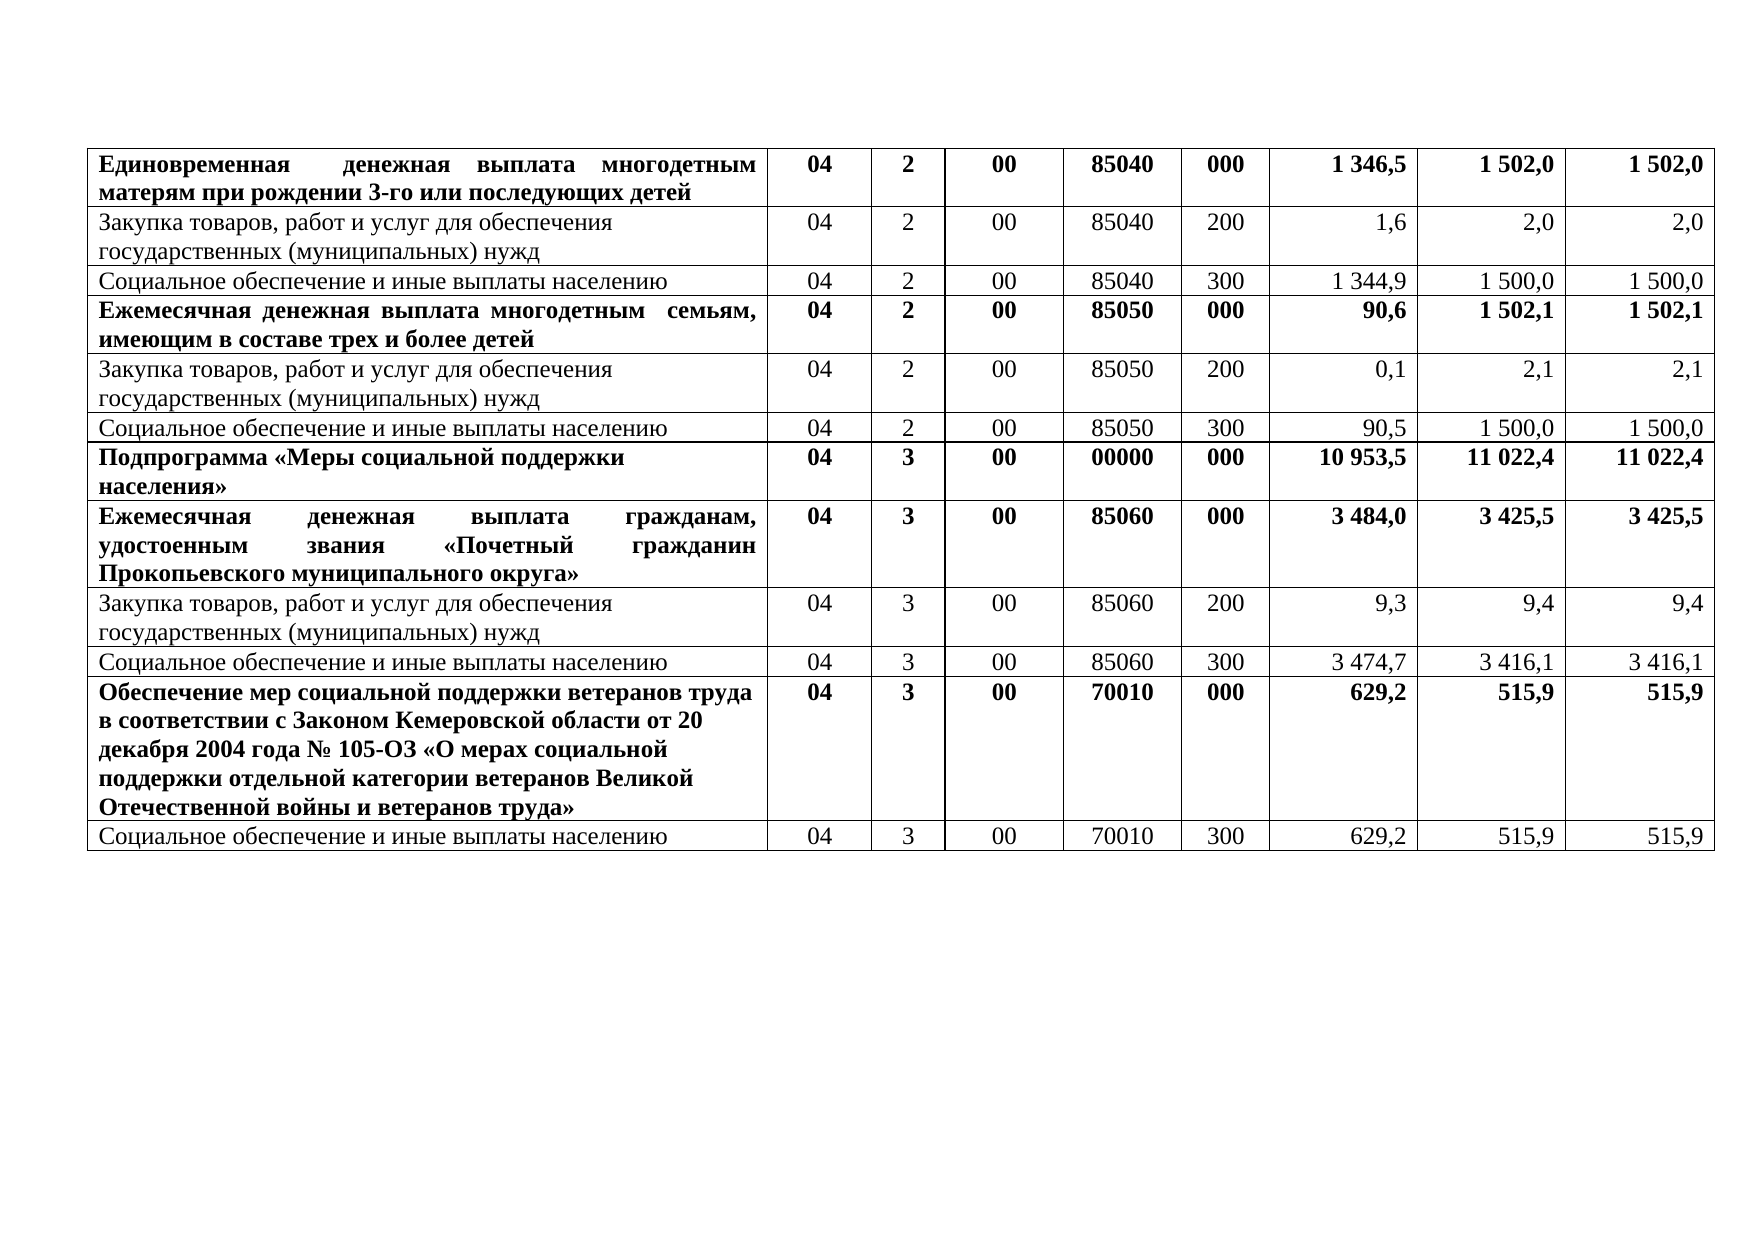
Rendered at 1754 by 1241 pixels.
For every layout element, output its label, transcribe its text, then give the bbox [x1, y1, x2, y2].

table_cell 04 [768, 354, 871, 412]
table_cell 300 [1182, 647, 1269, 676]
table_cell 90,6 [1270, 296, 1417, 353]
table_cell 00 [946, 588, 1063, 646]
table_cell 629,2 [1270, 821, 1417, 850]
table_cell 3 416,1 [1566, 647, 1714, 676]
table_cell 85050 [1064, 413, 1181, 441]
table_cell 3 [872, 821, 944, 850]
table_cell 300 [1182, 266, 1269, 294]
table_cell Ежемесячная денежная выплата многодетным семьям, имеющим в составе трех и более детей [88, 296, 767, 353]
table_cell 85040 [1064, 207, 1181, 265]
table_cell 04 [768, 149, 871, 206]
table_cell 11 022,4 [1566, 443, 1714, 500]
table_cell Социальное обеспечение и иные выплаты населению [88, 413, 767, 441]
table_cell 2 [872, 207, 944, 265]
table_cell 300 [1182, 821, 1269, 850]
table_cell 70010 [1064, 677, 1181, 820]
table_cell 00 [946, 354, 1063, 412]
table_cell 1 344,9 [1270, 266, 1417, 294]
table_cell 3 416,1 [1418, 647, 1565, 676]
table_cell 515,9 [1418, 821, 1565, 850]
table_cell 04 [768, 647, 871, 676]
table_cell 1 346,5 [1270, 149, 1417, 206]
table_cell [88, 207, 767, 265]
table_cell 04 [768, 413, 871, 441]
table_cell 3 484,0 [1270, 501, 1417, 587]
table_cell 2 [872, 266, 944, 294]
table_cell Единовременная денежная выплата многодетным матерям при рождении 3-го или последующих детей [88, 149, 767, 206]
table_cell Обеспечение мер социальной поддержки ветеранов труда в соответствии с Законом Кемеровской области от 20 декабря 2004 года № 105-ОЗ «О мерах социальной поддержки отдельной категории ветеранов Великой Отечественной войны и ветеранов труда» [88, 677, 767, 820]
table_cell 00 [946, 443, 1063, 500]
table_cell 00 [946, 296, 1063, 353]
table_cell 2,1 [1566, 354, 1714, 412]
table_cell 10 953,5 [1270, 443, 1417, 500]
table_cell Социальное обеспечение и иные выплаты населению [88, 266, 767, 294]
table_cell 515,9 [1566, 821, 1714, 850]
table_cell 00 [946, 647, 1063, 676]
table_cell 000 [1182, 443, 1269, 500]
table_cell 04 [768, 501, 871, 587]
table_cell 00 [946, 821, 1063, 850]
table_cell 85050 [1064, 354, 1181, 412]
table_cell 2 [872, 354, 944, 412]
table_cell 00 [946, 266, 1063, 294]
table_cell 9,3 [1270, 588, 1417, 646]
table_cell 00000 [1064, 443, 1181, 500]
table_cell 00 [946, 501, 1063, 587]
table_cell 00 [946, 413, 1063, 441]
table_cell 0,1 [1270, 354, 1417, 412]
table_cell 11 022,4 [1418, 443, 1565, 500]
table_cell 04 [768, 266, 871, 294]
table_cell 00 [946, 149, 1063, 206]
table_cell 3 [872, 677, 944, 820]
table_cell 1 500,0 [1418, 266, 1565, 294]
table_cell 1 500,0 [1418, 413, 1565, 441]
table_cell 629,2 [1270, 677, 1417, 820]
table_cell 9,4 [1566, 588, 1714, 646]
table_cell 3 [872, 588, 944, 646]
table_cell 1 500,0 [1566, 413, 1714, 441]
table_cell 300 [1182, 413, 1269, 441]
table_cell 04 [768, 677, 871, 820]
table_cell Социальное обеспечение и иные выплаты населению [88, 821, 767, 850]
table_cell 9,4 [1418, 588, 1565, 646]
table_cell Социальное обеспечение и иные выплаты населению [88, 647, 767, 676]
table_cell 2,0 [1418, 207, 1565, 265]
table_cell 90,5 [1270, 413, 1417, 441]
table_cell 1 502,0 [1418, 149, 1565, 206]
table_cell 85060 [1064, 647, 1181, 676]
table_cell 000 [1182, 501, 1269, 587]
table_cell 85060 [1064, 588, 1181, 646]
table_cell 70010 [1064, 821, 1181, 850]
table_cell 200 [1182, 354, 1269, 412]
table_cell 04 [768, 296, 871, 353]
table_cell 04 [768, 588, 871, 646]
table_cell 000 [1182, 296, 1269, 353]
table_cell 1 502,1 [1566, 296, 1714, 353]
table_cell 200 [1182, 588, 1269, 646]
table_cell Подпрограмма «Меры социальной поддержки населения» [88, 443, 767, 500]
table_cell 85060 [1064, 501, 1181, 587]
table_cell 3 [872, 647, 944, 676]
table_cell 3 [872, 501, 944, 587]
table_cell 000 [1182, 149, 1269, 206]
table_cell 04 [768, 443, 871, 500]
table_cell 3 [872, 443, 944, 500]
table_cell 515,9 [1418, 677, 1565, 820]
table_cell 1 500,0 [1566, 266, 1714, 294]
table_cell 200 [1182, 207, 1269, 265]
table_cell 00 [946, 207, 1063, 265]
table_cell 2,0 [1566, 207, 1714, 265]
table_cell 2 [872, 296, 944, 353]
table_cell 00 [946, 677, 1063, 820]
table_cell 2,1 [1418, 354, 1565, 412]
table_cell 04 [768, 207, 871, 265]
table_cell 85040 [1064, 149, 1181, 206]
table_cell 2 [872, 413, 944, 441]
table_cell 000 [1182, 677, 1269, 820]
table_cell 515,9 [1566, 677, 1714, 820]
table_cell 1,6 [1270, 207, 1417, 265]
table_cell 1 502,1 [1418, 296, 1565, 353]
table_cell 3 425,5 [1418, 501, 1565, 587]
table_cell 2 [872, 149, 944, 206]
table_cell 04 [768, 821, 871, 850]
table_cell Закупка товаров, работ и услуг для обеспечения государственных (муниципальных) нужд [88, 588, 767, 646]
table_cell 85040 [1064, 266, 1181, 294]
table_cell 3 474,7 [1270, 647, 1417, 676]
table_cell Ежемесячная денежная выплата гражданам, удостоенным звания «Почетный гражданин Прокопьевского муниципального округа» [88, 501, 767, 587]
table_cell Закупка товаров, работ и услуг для обеспечения государственных (муниципальных) нужд [88, 354, 767, 412]
table_cell 1 502,0 [1566, 149, 1714, 206]
table_cell 3 425,5 [1566, 501, 1714, 587]
table_cell 85050 [1064, 296, 1181, 353]
